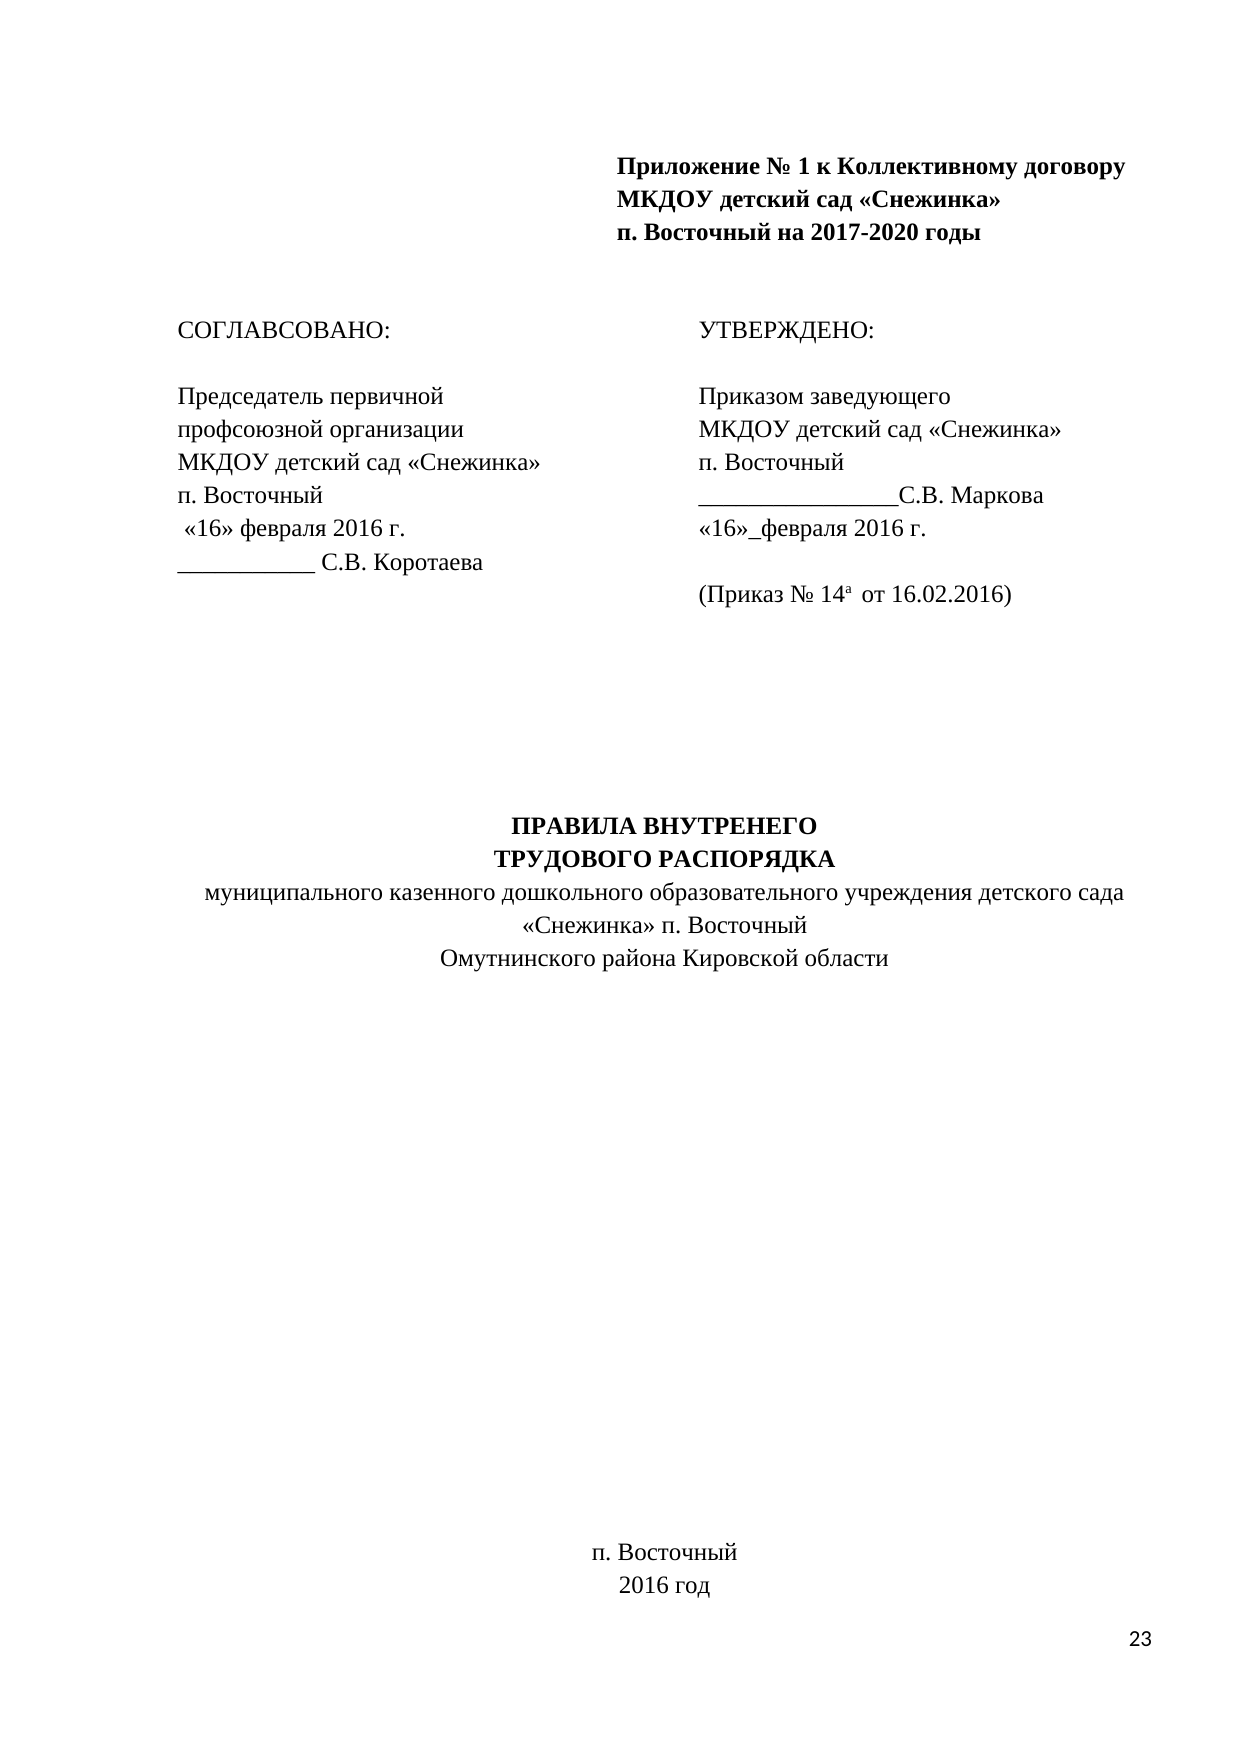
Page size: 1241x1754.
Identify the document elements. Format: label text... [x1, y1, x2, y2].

text п. Восточный [177, 1537, 1152, 1566]
text Омутнинского района Кировской области [177, 943, 1152, 972]
table_cell МКДОУ детский сад «Снежинка» п. Восточный на 2017-2020 годы [605, 184, 1163, 249]
text муниципального казенного дошкольного образовательного учреждения детского сада «Снежинка» п. Восточный [177, 877, 1152, 938]
text ПРАВИЛА ВНУТРЕНЕГО [177, 811, 1152, 839]
table_header СОГЛАВСОВАНО: Председатель первичной профсоюзной организации МКДОУ детский сад «Снежинка» п. Восточный «16» февраля 2016 г. ___________ С.В. Коротаева [166, 315, 687, 613]
table_header УТВЕРЖДЕНО: Приказом заведующего МКДОУ детский сад «Снежинка» п. Восточный ________________С.В. Маркова «16»_февраля 2016 г. (Приказ № 14а от 16.02.2016) [687, 315, 1167, 613]
text ТРУДОВОГО РАСПОРЯДКА [177, 844, 1152, 872]
table_header Приложение № 1 к Коллективному договору [605, 151, 1163, 184]
text 2016 год [177, 1570, 1152, 1599]
